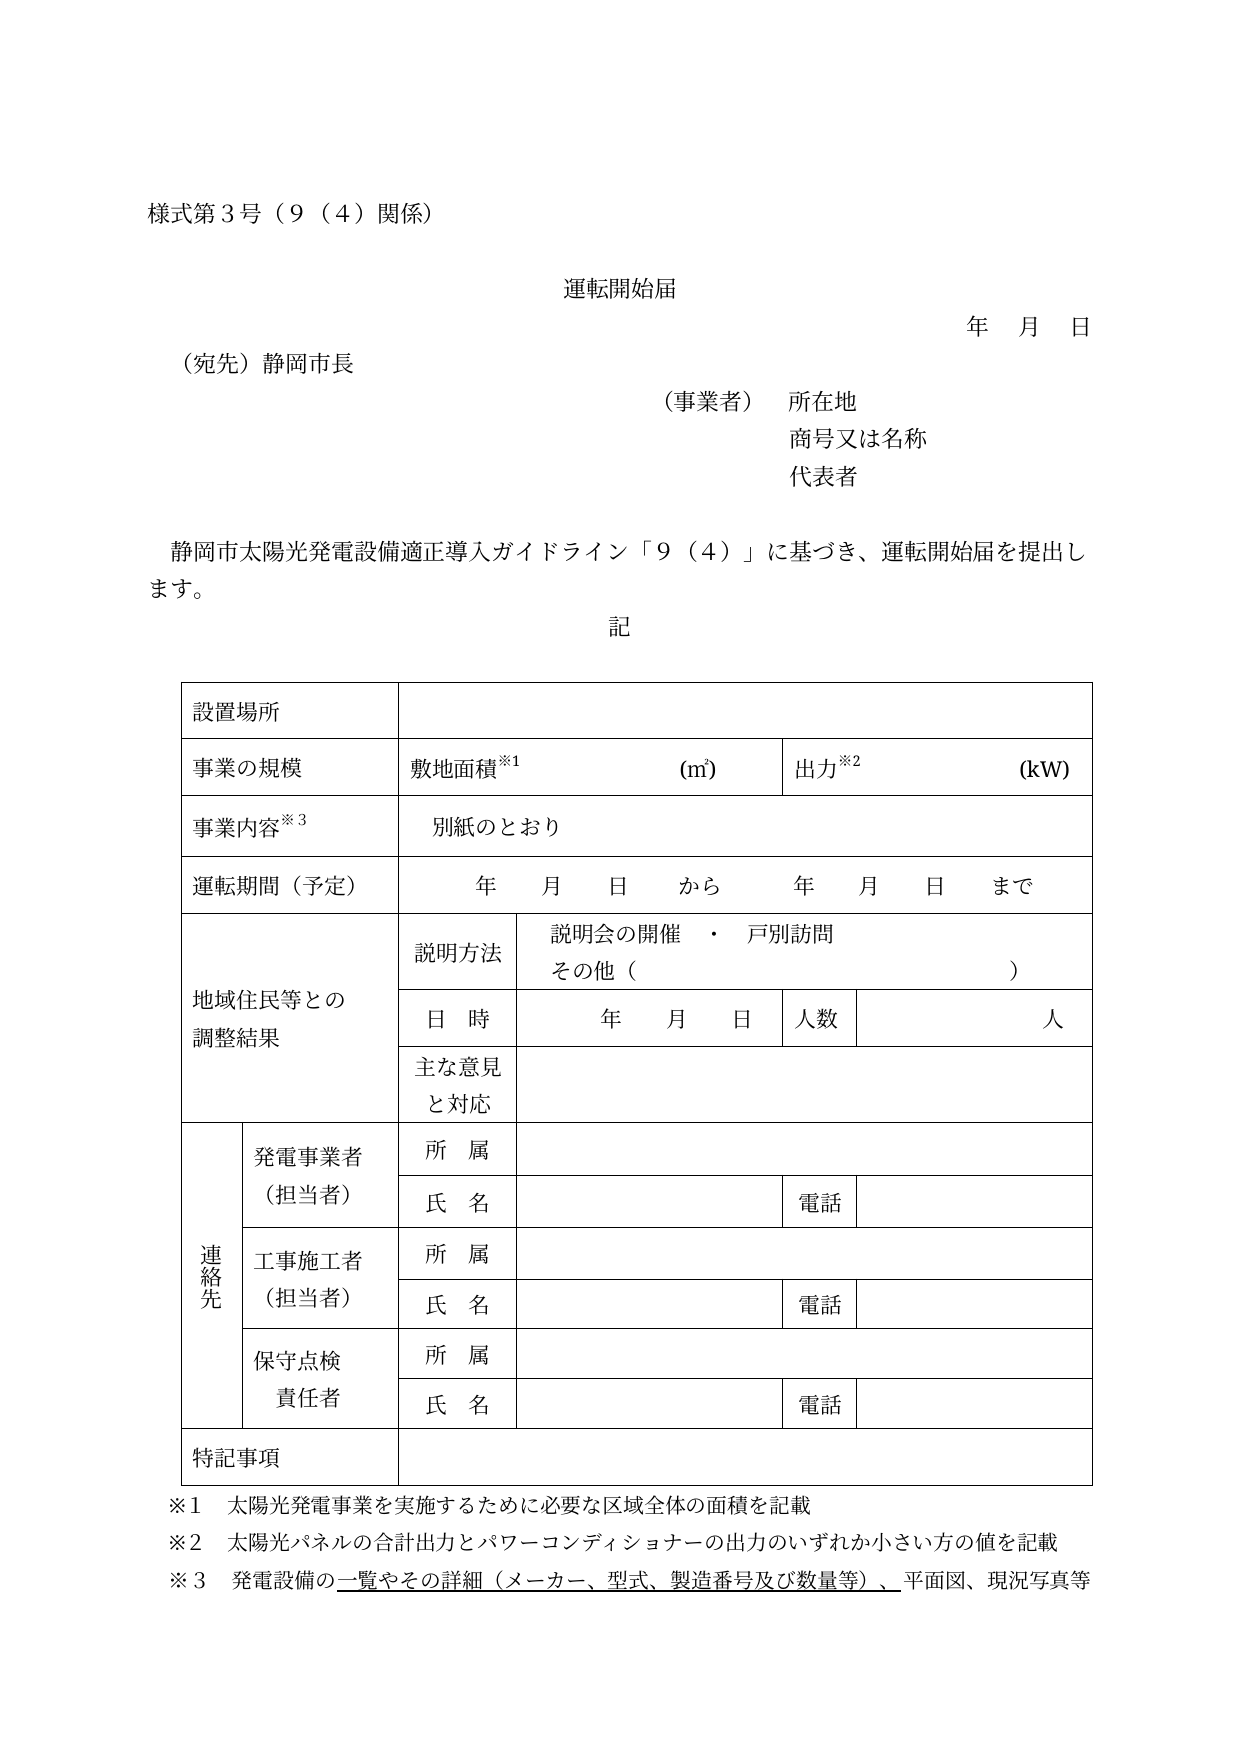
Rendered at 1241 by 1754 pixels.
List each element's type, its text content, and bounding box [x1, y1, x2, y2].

table_cell 所 属 [399, 1123, 516, 1174]
table_cell 電話 [783, 1176, 856, 1227]
table_cell 電話 [783, 1280, 856, 1328]
table_cell 敷地面積※1 (㎡) [399, 739, 782, 795]
text 代表者 [148, 457, 1092, 494]
table_cell [517, 1280, 782, 1328]
table_header 設置場所 [182, 683, 398, 738]
table_cell 人数 [783, 990, 856, 1046]
table_cell 説明方法 [399, 914, 516, 989]
text ※２ 太陽光パネルの合計出力とパワーコンディショナーの出力のいずれか小さい方の値を記載 [148, 1523, 1092, 1561]
table_cell 人 [857, 990, 1092, 1046]
text 様式第３号（９（４）関係） [148, 194, 1092, 232]
table_cell 発電事業者 （担当者） [243, 1123, 398, 1227]
table_cell [517, 1379, 782, 1428]
table_cell 事業の規模 [182, 739, 398, 795]
table_cell 地域住民等との 調整結果 [182, 914, 398, 1122]
table_cell 特記事項 [182, 1429, 398, 1485]
table_cell [517, 1329, 1092, 1378]
table_cell 主な意見と対応 [399, 1047, 516, 1122]
table_cell 年 月 日 から 年 月 日 まで [399, 857, 1092, 913]
table_cell 電話 [783, 1379, 856, 1428]
table_cell 日 時 [399, 990, 516, 1046]
table_header [399, 683, 1092, 738]
table_cell 氏 名 [399, 1379, 516, 1428]
table_cell 説明会の開催 ・ 戸別訪問 その他（ ） [517, 914, 1092, 989]
table_cell [517, 1123, 1092, 1174]
text 年 月 日 [148, 307, 1092, 344]
text 商号又は名称 [148, 419, 1092, 457]
table_cell 所 属 [399, 1329, 516, 1378]
text （宛先）静岡市長 [148, 344, 1092, 382]
table_cell [517, 1228, 1092, 1278]
text 静岡市太陽光発電設備適正導入ガイドライン「９（４）」に基づき、運転開始届を提出します。 [148, 532, 1093, 607]
table_cell 事業内容※３ [182, 796, 398, 856]
table_cell 連絡先 [182, 1123, 242, 1428]
text ※１ 太陽光発電事業を実施するために必要な区域全体の面積を記載 [148, 1486, 1092, 1523]
table_cell [517, 1047, 1092, 1122]
table_cell 氏 名 [399, 1176, 516, 1227]
table_cell [517, 1176, 782, 1227]
table_cell [399, 1429, 1092, 1485]
table_cell 工事施工者 （担当者） [243, 1228, 398, 1328]
table_cell 所 属 [399, 1228, 516, 1278]
table_cell 氏 名 [399, 1280, 516, 1328]
table_cell [857, 1280, 1092, 1328]
subtitle 記 [148, 607, 1092, 644]
table_cell 保守点検 責任者 [243, 1329, 398, 1428]
text 運転開始届 [148, 269, 1092, 307]
table_cell 出力※2 (kW) [783, 739, 1092, 795]
table_cell 運転期間（予定） [182, 857, 398, 913]
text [148, 1561, 1092, 1598]
table_cell 別紙のとおり [399, 796, 1092, 856]
table_cell [857, 1379, 1092, 1428]
table_cell [857, 1176, 1092, 1227]
table_cell 年 月 日 [517, 990, 782, 1046]
text （事業者） 所在地 [148, 382, 1092, 419]
